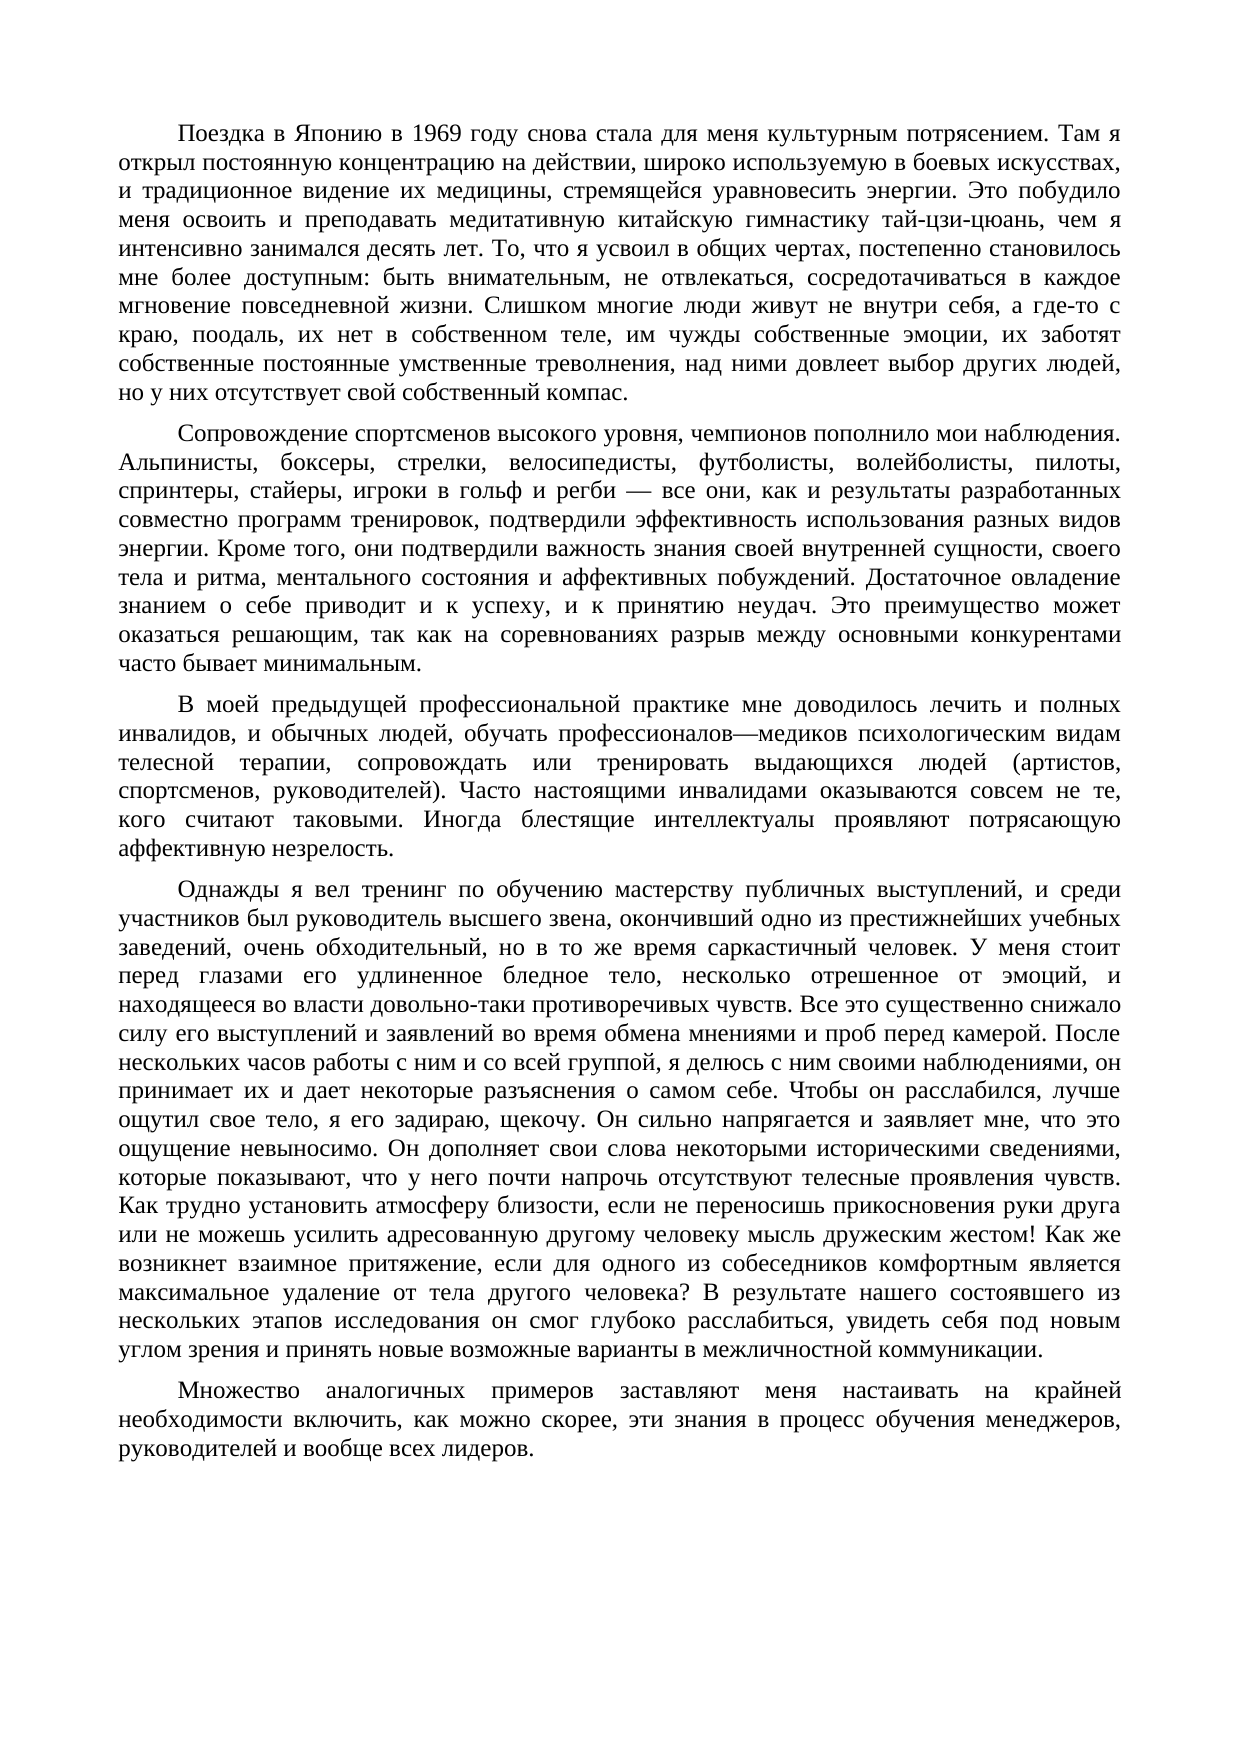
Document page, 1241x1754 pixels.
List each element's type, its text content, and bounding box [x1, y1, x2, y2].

text Поездка в Японию в 1969 году снова стала для меня культурным потрясением. Там я открыл постоянную концентрацию на действии, широко используемую в боевых искусствах, и традиционное видение их медицины, стремящейся уравновесить энергии. Это побудило меня освоить и преподавать медитативную китайскую гимнастику тай-цзи-цюань, чем я интенсивно занимался десять лет. То, что я усвоил в общих чертах, постепенно становилось мне более доступным: быть внимательным, не отвлекаться, сосредотачиваться в каждое мгновение повседневной жизни. Слишком многие люди живут не внутри себя, а где-то с краю, поодаль, их нет в собственном теле, им чужды собственные эмоции, их заботят собственные постоянные умственные треволнения, над ними довлеет выбор других людей, но у них отсутствует свой собственный компас. [118, 118, 1122, 406]
text Однажды я вел тренинг по обучению мастерству публичных выступлений, и среди участников был руководитель высшего звена, окончивший одно из престижнейших учебных заведений, очень обходительный, но в то же время саркастичный человек. У меня стоит перед глазами его удлиненное бледное тело, несколько отрешенное от эмоций, и находящееся во власти довольно-таки противоречивых чувств. Все это существенно снижало силу его выступлений и заявлений во время обмена мнениями и проб перед камерой. После нескольких часов работы с ним и со всей группой, я делюсь с ним своими наблюдениями, он принимает их и дает некоторые разъяснения о самом себе. Чтобы он расслабился, лучше ощутил свое тело, я его задираю, щекочу. Он сильно напрягается и заявляет мне, что это ощущение невыносимо. Он дополняет свои слова некоторыми историческими сведениями, которые показывают, что у него почти напрочь отсутствуют телесные проявления чувств. Как трудно установить атмосферу близости, если не переносишь прикосновения руки друга или не можешь усилить адресованную другому человеку мысль дружеским жестом! Как же возникнет взаимное притяжение, если для одного из собеседников комфортным является максимальное удаление от тела другого человека? В результате нашего состоявшего из нескольких этапов исследования он смог глубоко расслабиться, увидеть себя под новым углом зрения и принять новые возможные варианты в межличностной коммуникации. [118, 874, 1122, 1363]
text Сопровождение спортсменов высокого уровня, чемпионов пополнило мои наблюдения. Альпинисты, боксеры, стрелки, велосипедисты, футболисты, волейболисты, пилоты, спринтеры, стайеры, игроки в гольф и регби — все они, как и результаты разработанных совместно программ тренировок, подтвердили эффективность использования разных видов энергии. Кроме того, они подтвердили важность знания своей внутренней сущности, своего тела и ритма, ментального состояния и аффективных побуждений. Достаточное овладение знанием о себе приводит и к успеху, и к принятию неудач. Это преимущество может оказаться решающим, так как на соревнованиях разрыв между основными конкурентами часто бывает минимальным. [118, 418, 1122, 677]
text В моей предыдущей профессиональной практике мне доводилось лечить и полных инвалидов, и обычных людей, обучать профессионалов—медиков психологическим видам телесной терапии, сопровождать или тренировать выдающихся людей (артистов, спортсменов, руководителей). Часто настоящими инвалидами оказываются совсем не те, кого считают таковыми. Иногда блестящие интеллектуалы проявляют потрясающую аффективную незрелость. [118, 689, 1122, 862]
text Множество аналогичных примеров заставляют меня настаивать на крайней необходимости включить, как можно скорее, эти знания в процесс обучения менеджеров, руководителей и вообще всех лидеров. [118, 1376, 1122, 1462]
